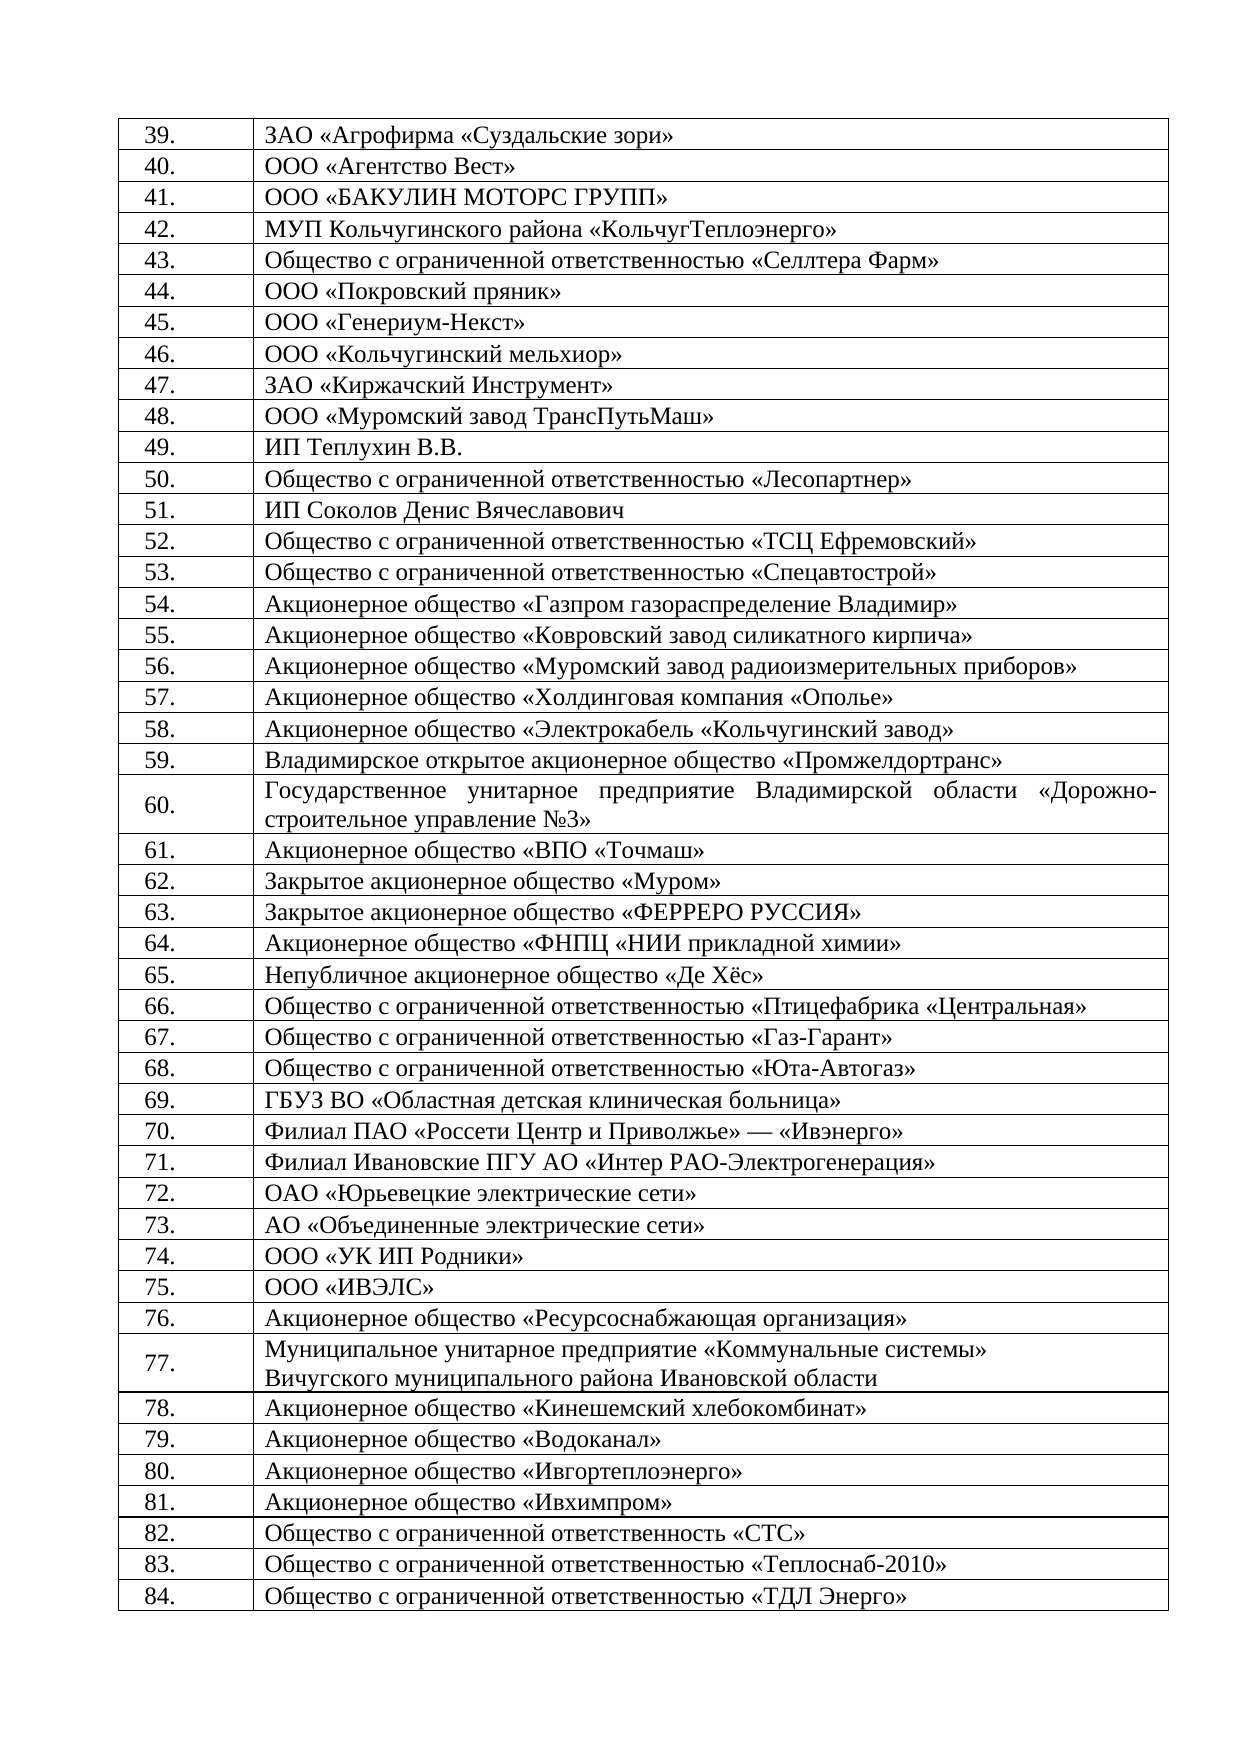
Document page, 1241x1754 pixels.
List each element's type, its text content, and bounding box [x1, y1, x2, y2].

table_cell Общество с ограниченной ответственностью «Газ-Гарант» [254, 1021, 1168, 1052]
table_cell [119, 959, 253, 989]
table_cell [119, 119, 253, 149]
table_cell [119, 619, 253, 649]
table_cell [119, 244, 253, 274]
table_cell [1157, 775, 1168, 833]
table_cell Акционерное общество «ВПО «Точмаш» [254, 834, 1168, 864]
table_cell ООО «Агентство Вест» [254, 150, 1168, 181]
table_cell [119, 1424, 253, 1454]
table_cell [119, 1580, 253, 1610]
table_cell ООО «ИВЭЛС» [254, 1271, 1168, 1302]
table_cell [119, 744, 253, 774]
table_cell [119, 400, 253, 431]
table_cell [119, 1084, 253, 1114]
table_cell Закрытое акционерное общество «Муром» [254, 865, 1168, 895]
table_cell ЗАО «Агрофирма «Суздальские зори» [254, 119, 1168, 149]
table_cell Филиал ПАО «Россети Центр и Приволжье» — «Ивэнерго» [254, 1115, 1168, 1145]
table_cell Общество с ограниченной ответственностью «Лесопартнер» [254, 463, 1168, 493]
table_cell [119, 150, 253, 181]
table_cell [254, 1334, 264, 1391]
table_cell [119, 1146, 253, 1177]
table_cell [119, 557, 253, 587]
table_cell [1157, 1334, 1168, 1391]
table_cell Общество с ограниченной ответственностью «Селлтера Фарм» [254, 244, 1168, 274]
table_cell Общество с ограниченной ответственностью «ТДЛ Энерго» [254, 1580, 1168, 1610]
table_cell Общество с ограниченной ответственностью «Теплоснаб-2010» [254, 1549, 1168, 1579]
table_cell Владимирское открытое акционерное общество «Промжелдортранс» [254, 744, 1168, 774]
table_cell ООО «БАКУЛИН МОТОРС ГРУПП» [254, 182, 1168, 212]
table_cell [119, 865, 253, 895]
table_cell [119, 990, 253, 1020]
table_cell [119, 494, 253, 524]
table_cell [119, 1334, 253, 1391]
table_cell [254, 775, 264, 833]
table_cell Общество с ограниченной ответственностью «Спецавтострой» [254, 557, 1168, 587]
table_cell [119, 1393, 253, 1423]
table_cell [119, 1271, 253, 1302]
table_cell [119, 713, 253, 743]
table_cell [119, 463, 253, 493]
table_cell ООО «Генериум-Некст» [254, 307, 1168, 337]
table_cell [119, 1549, 253, 1579]
table_cell [119, 1021, 253, 1052]
table_cell Непубличное акционерное общество «Де Хёс» [254, 959, 1168, 989]
table_cell Филиал Ивановские ПГУ АО «Интер РАО-Электрогенерация» [254, 1146, 1168, 1177]
table_cell Акционерное общество «Ивхимпром» [254, 1486, 1168, 1516]
table_cell [119, 182, 253, 212]
table_cell ООО «Покровский пряник» [254, 275, 1168, 306]
table_cell ООО «УК ИП Родники» [254, 1240, 1168, 1270]
table_cell Акционерное общество «Ресурсоснабжающая организация» [254, 1303, 1168, 1333]
table_cell [119, 432, 253, 462]
table_cell ООО «Кольчугинский мельхиор» [254, 338, 1168, 368]
table_cell Общество с ограниченной ответственностью «ТСЦ Ефремовский» [254, 525, 1168, 556]
table_cell [119, 1240, 253, 1270]
table_cell ГБУЗ ВО «Областная детская клиническая больница» [254, 1084, 1168, 1114]
table_cell Закрытое акционерное общество «ФЕРРЕРО РУССИЯ» [254, 896, 1168, 927]
table_cell [119, 1209, 253, 1239]
table_cell Акционерное общество «Электрокабель «Кольчугинский завод» [254, 713, 1168, 743]
table_cell МУП Кольчугинского района «КольчугТеплоэнерго» [254, 213, 1168, 243]
table_cell [119, 525, 253, 556]
table_cell [119, 307, 253, 337]
table_cell Акционерное общество «Водоканал» [254, 1424, 1168, 1454]
table_cell [119, 1486, 253, 1516]
table_cell [119, 275, 253, 306]
table_cell [119, 834, 253, 864]
table_cell [119, 896, 253, 927]
table_cell Акционерное общество «Холдинговая компания «Ополье» [254, 682, 1168, 712]
table_cell [119, 682, 253, 712]
table_cell [119, 338, 253, 368]
table_cell Акционерное общество «Ковровский завод силикатного кирпича» [254, 619, 1168, 649]
table_cell [119, 1303, 253, 1333]
table_cell [119, 213, 253, 243]
table_cell Акционерное общество «Ивгортеплоэнерго» [254, 1455, 1168, 1485]
table_cell [119, 1115, 253, 1145]
table_cell [119, 369, 253, 399]
table_cell ЗАО «Киржачский Инструмент» [254, 369, 1168, 399]
table_cell [119, 1518, 253, 1548]
table_cell Акционерное общество «Газпром газораспределение Владимир» [254, 588, 1168, 618]
table_cell [119, 928, 253, 958]
table_cell Общество с ограниченной ответственностью «Птицефабрика «Центральная» [254, 990, 1168, 1020]
table_cell Акционерное общество «Кинешемский хлебокомбинат» [254, 1393, 1168, 1423]
table_cell АО «Объединенные электрические сети» [254, 1209, 1168, 1239]
table_cell ОАО «Юрьевецкие электрические сети» [254, 1178, 1168, 1208]
table_cell [119, 1178, 253, 1208]
table_cell [119, 1455, 253, 1485]
table_cell [119, 650, 253, 681]
table_cell Общество с ограниченной ответственностью «Юта-Автогаз» [254, 1053, 1168, 1083]
table_cell ООО «Муромский завод ТрансПутьМаш» [254, 400, 1168, 431]
table_cell ИП Соколов Денис Вячеславович [254, 494, 1168, 524]
table_cell ИП Теплухин В.В. [254, 432, 1168, 462]
table_cell Акционерное общество «ФНПЦ «НИИ прикладной химии» [254, 928, 1168, 958]
table_cell [119, 1053, 253, 1083]
table_cell Акционерное общество «Муромский завод радиоизмерительных приборов» [254, 650, 1168, 681]
table_cell Общество с ограниченной ответственность «СТС» [254, 1518, 1168, 1548]
table_cell [119, 775, 253, 833]
table_cell [119, 588, 253, 618]
